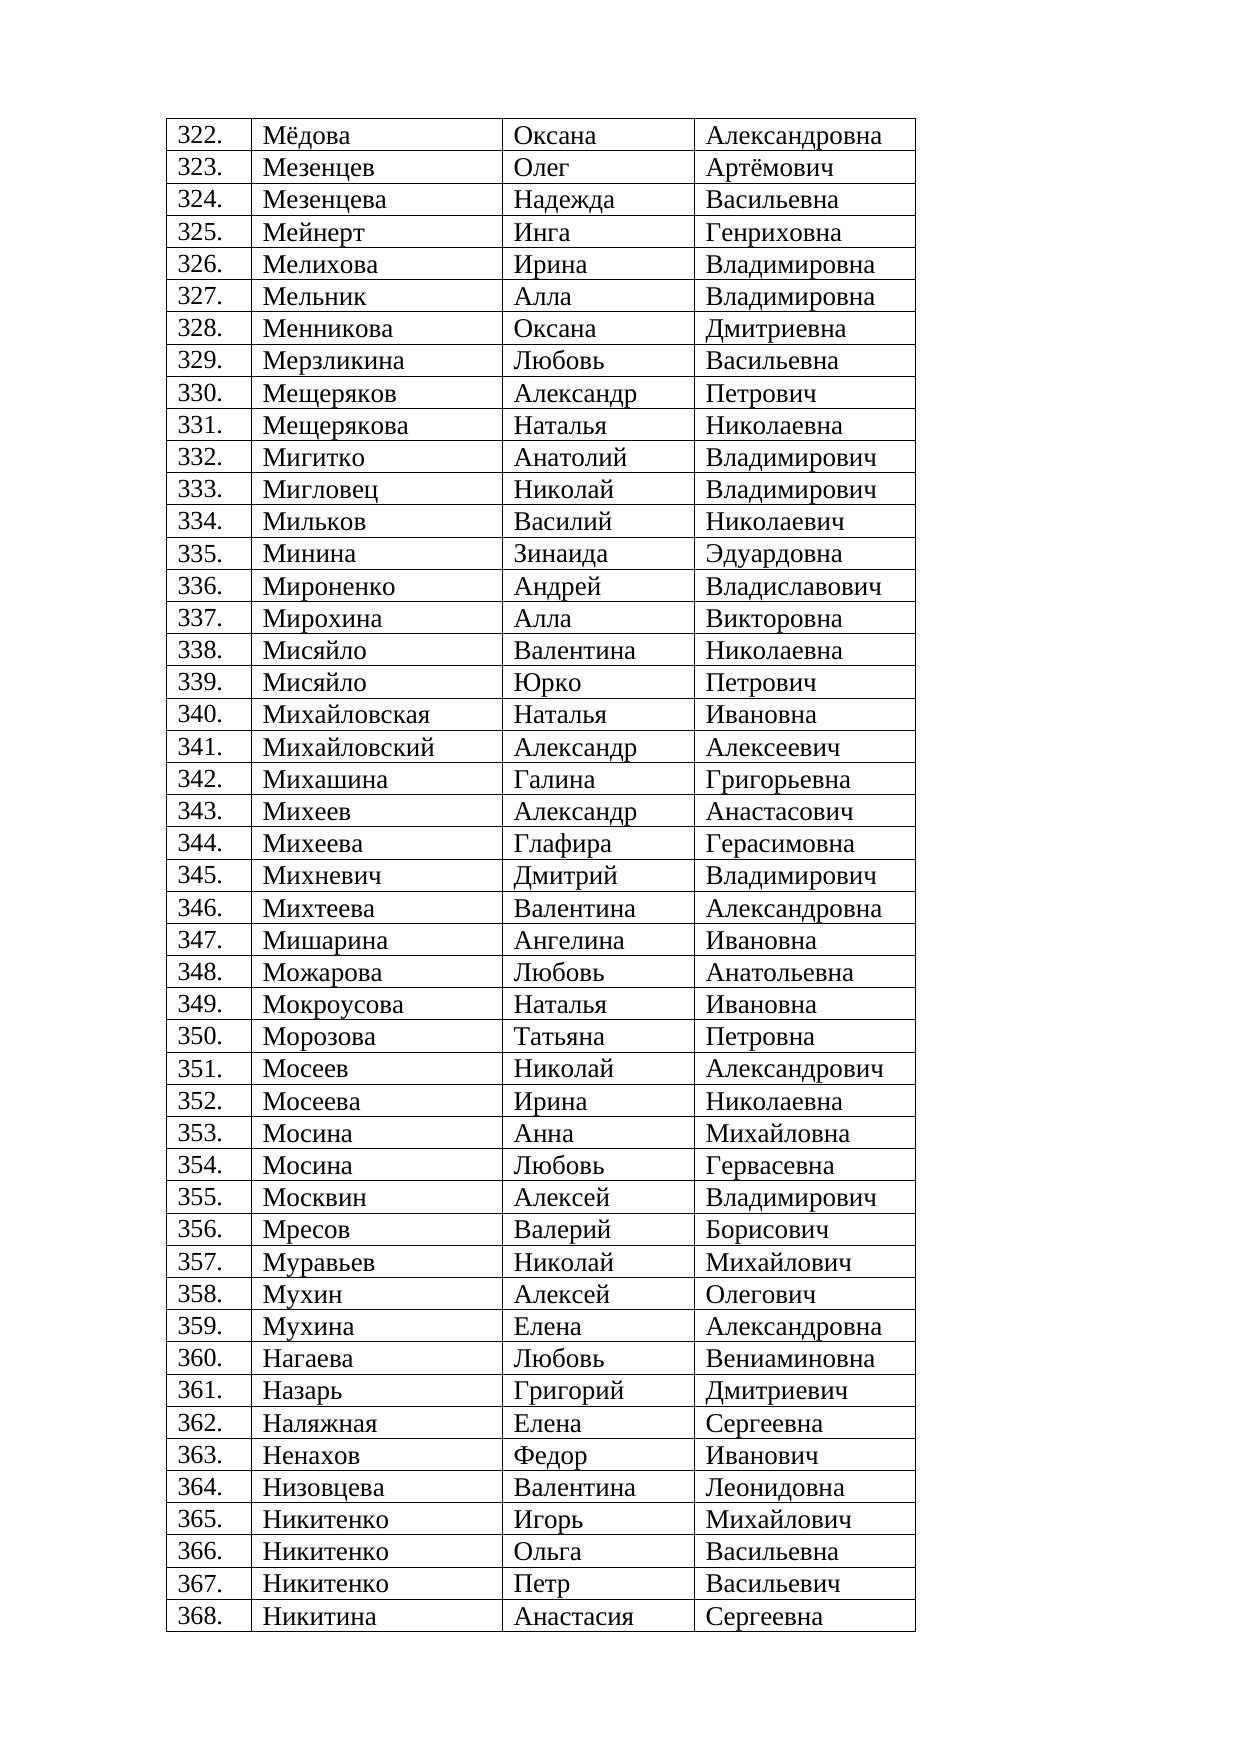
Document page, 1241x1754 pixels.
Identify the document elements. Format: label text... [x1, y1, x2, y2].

table_cell Григорьевна [695, 763, 915, 794]
table_cell [167, 1278, 251, 1309]
table_cell Владимировна [695, 280, 915, 311]
table_cell Глафира [503, 827, 694, 858]
table_cell Мухин [252, 1278, 502, 1309]
table_cell Алла [503, 280, 694, 311]
table_cell [167, 1085, 251, 1116]
table_cell Мироненко [252, 570, 502, 601]
table_cell Галина [503, 763, 694, 794]
table_cell Борисович [695, 1214, 915, 1245]
table_cell [167, 377, 251, 408]
table_cell [167, 345, 251, 376]
table_cell Ирина [503, 248, 694, 279]
table_cell Михтеева [252, 892, 502, 923]
table_cell Михайловна [695, 1117, 915, 1148]
table_cell Михайлович [695, 1503, 915, 1534]
table_cell Иванович [695, 1439, 915, 1470]
table_cell Елена [503, 1407, 694, 1438]
table_cell Ирина [503, 1085, 694, 1116]
table_cell Федор [503, 1439, 694, 1470]
table_cell Мосина [252, 1117, 502, 1148]
table_cell [167, 988, 251, 1019]
table_cell [167, 1342, 251, 1373]
table_cell Любовь [503, 1342, 694, 1373]
table_cell Анатольевна [695, 956, 915, 987]
table_cell Михеева [252, 827, 502, 858]
table_cell [167, 1503, 251, 1534]
table_cell [167, 1149, 251, 1180]
table_cell Наляжная [252, 1407, 502, 1438]
table_cell Дмитриевич [695, 1375, 915, 1406]
table_cell Эдуардовна [695, 538, 915, 569]
table_cell Елена [503, 1310, 694, 1341]
table_cell Василий [503, 505, 694, 537]
table_cell Генриховна [695, 216, 915, 247]
table_cell Инга [503, 216, 694, 247]
table_cell Наталья [503, 409, 694, 440]
table_cell Оксана [503, 312, 694, 343]
table_cell Ольга [503, 1535, 694, 1567]
table_cell Васильевна [695, 1535, 915, 1567]
table_cell Васильевна [695, 184, 915, 215]
table_cell Александровна [695, 892, 915, 923]
table_cell [167, 1568, 251, 1599]
table_cell Менникова [252, 312, 502, 343]
table_cell Никитина [252, 1600, 502, 1631]
table_cell Любовь [503, 345, 694, 376]
table_cell Наталья [503, 699, 694, 730]
table_cell Ненахов [252, 1439, 502, 1470]
table_cell Михашина [252, 763, 502, 794]
table_cell Надежда [503, 184, 694, 215]
table_cell Мресов [252, 1214, 502, 1245]
table_cell Вениаминовна [695, 1342, 915, 1373]
table_cell Михайловская [252, 699, 502, 730]
table_cell Мокроусова [252, 988, 502, 1019]
table_cell Дмитрий [503, 860, 694, 891]
table_cell Леонидовна [695, 1471, 915, 1502]
table_cell Зинаида [503, 538, 694, 569]
table_cell Мигитко [252, 441, 502, 472]
table_cell Мосеева [252, 1085, 502, 1116]
table_cell [167, 1020, 251, 1052]
table_cell Наталья [503, 988, 694, 1019]
table_cell Валерий [503, 1214, 694, 1245]
table_cell Григорий [503, 1375, 694, 1406]
table_cell Владимировна [695, 248, 915, 279]
table_cell Олег [503, 151, 694, 182]
table_cell [167, 827, 251, 858]
table_cell Москвин [252, 1181, 502, 1212]
table_cell Валентина [503, 634, 694, 665]
table_cell Владимирович [695, 441, 915, 472]
table_cell [167, 248, 251, 279]
table_cell [167, 699, 251, 730]
table_cell Никитенко [252, 1568, 502, 1599]
table_cell Мельник [252, 280, 502, 311]
table_cell Игорь [503, 1503, 694, 1534]
table_cell [167, 1117, 251, 1148]
table_cell Олегович [695, 1278, 915, 1309]
table_cell Любовь [503, 1149, 694, 1180]
table_cell [167, 1053, 251, 1084]
table_cell Анастасия [503, 1600, 694, 1631]
table_cell Алла [503, 602, 694, 633]
table_cell [167, 731, 251, 762]
table_cell Морозова [252, 1020, 502, 1052]
table_cell [167, 1407, 251, 1438]
table_cell Оксана [503, 119, 694, 150]
table_cell Мильков [252, 505, 502, 537]
table_cell Александрович [695, 1053, 915, 1084]
table_cell Алексей [503, 1278, 694, 1309]
table_cell Петрович [695, 666, 915, 697]
table_cell [167, 1246, 251, 1277]
table_cell Анастасович [695, 795, 915, 826]
table_cell Николай [503, 473, 694, 504]
table_cell [167, 634, 251, 665]
table_cell Мёдова [252, 119, 502, 150]
table_cell Мигловец [252, 473, 502, 504]
table_cell [167, 409, 251, 440]
table_cell Николаевна [695, 634, 915, 665]
table_cell Мосина [252, 1149, 502, 1180]
table_cell [167, 666, 251, 697]
table_cell Назарь [252, 1375, 502, 1406]
table_cell Александр [503, 795, 694, 826]
table_cell [167, 119, 251, 150]
table_cell Мелихова [252, 248, 502, 279]
table_cell [167, 1181, 251, 1212]
table_cell Гервасевна [695, 1149, 915, 1180]
table_cell Сергеевна [695, 1600, 915, 1631]
table_cell Низовцева [252, 1471, 502, 1502]
table_cell [167, 1535, 251, 1567]
table_cell Викторовна [695, 602, 915, 633]
table_cell [167, 312, 251, 343]
table_cell [167, 602, 251, 633]
table_cell Петровна [695, 1020, 915, 1052]
table_cell Петр [503, 1568, 694, 1599]
table_cell [167, 763, 251, 794]
table_cell Николай [503, 1246, 694, 1277]
table_cell [167, 1600, 251, 1631]
table_cell Владимирович [695, 473, 915, 504]
table_cell Мирохина [252, 602, 502, 633]
table_cell Дмитриевна [695, 312, 915, 343]
table_cell Никитенко [252, 1535, 502, 1567]
table_cell Ивановна [695, 988, 915, 1019]
table_cell Владиславович [695, 570, 915, 601]
table_cell Николаевич [695, 505, 915, 537]
table_cell Мезенцева [252, 184, 502, 215]
table_cell [167, 924, 251, 955]
table_cell [167, 441, 251, 472]
table_cell [167, 1310, 251, 1341]
table_cell Муравьев [252, 1246, 502, 1277]
table_cell Николаевна [695, 409, 915, 440]
table_cell Валентина [503, 892, 694, 923]
table_cell Минина [252, 538, 502, 569]
table_cell Татьяна [503, 1020, 694, 1052]
table_cell [167, 795, 251, 826]
table_cell [167, 473, 251, 504]
table_cell Нагаева [252, 1342, 502, 1373]
table_cell Никитенко [252, 1503, 502, 1534]
table_cell Любовь [503, 956, 694, 987]
table_cell Мещеряков [252, 377, 502, 408]
table_cell Васильевич [695, 1568, 915, 1599]
table_cell Герасимовна [695, 827, 915, 858]
table_cell Мишарина [252, 924, 502, 955]
table_cell [167, 570, 251, 601]
table_cell Владимирович [695, 1181, 915, 1212]
table_cell [167, 1375, 251, 1406]
table_cell Михайлович [695, 1246, 915, 1277]
table_cell Артёмович [695, 151, 915, 182]
table_cell [167, 1214, 251, 1245]
table_cell Мосеев [252, 1053, 502, 1084]
table_cell Николай [503, 1053, 694, 1084]
table_cell Ангелина [503, 924, 694, 955]
table_cell [167, 860, 251, 891]
table_cell [167, 1471, 251, 1502]
table_cell Николаевна [695, 1085, 915, 1116]
table_cell Александровна [695, 119, 915, 150]
table_cell Мезенцев [252, 151, 502, 182]
table_cell [167, 1439, 251, 1470]
table_cell Владимирович [695, 860, 915, 891]
table_cell Мухина [252, 1310, 502, 1341]
table_cell Васильевна [695, 345, 915, 376]
table_cell [167, 892, 251, 923]
table_cell [167, 956, 251, 987]
table_cell Мещерякова [252, 409, 502, 440]
table_cell Мисяйло [252, 634, 502, 665]
table_cell Михневич [252, 860, 502, 891]
table_cell Александровна [695, 1310, 915, 1341]
table_cell [167, 280, 251, 311]
table_cell [167, 505, 251, 537]
table_cell [167, 151, 251, 182]
table_cell Алексей [503, 1181, 694, 1212]
table_cell Мисяйло [252, 666, 502, 697]
table_cell Михайловский [252, 731, 502, 762]
table_cell Ивановна [695, 699, 915, 730]
table_cell Валентина [503, 1471, 694, 1502]
table_cell Александр [503, 377, 694, 408]
table_cell Михеев [252, 795, 502, 826]
table_cell Андрей [503, 570, 694, 601]
table_cell Ивановна [695, 924, 915, 955]
table_cell Можарова [252, 956, 502, 987]
table_cell Мерзликина [252, 345, 502, 376]
table_cell Александр [503, 731, 694, 762]
table_cell Мейнерт [252, 216, 502, 247]
table_cell [167, 538, 251, 569]
table_cell [167, 216, 251, 247]
table_cell Петрович [695, 377, 915, 408]
table_cell Анатолий [503, 441, 694, 472]
table_cell Анна [503, 1117, 694, 1148]
table_cell [167, 184, 251, 215]
table_cell Алексеевич [695, 731, 915, 762]
table_cell Сергеевна [695, 1407, 915, 1438]
table_cell Юрко [503, 666, 694, 697]
